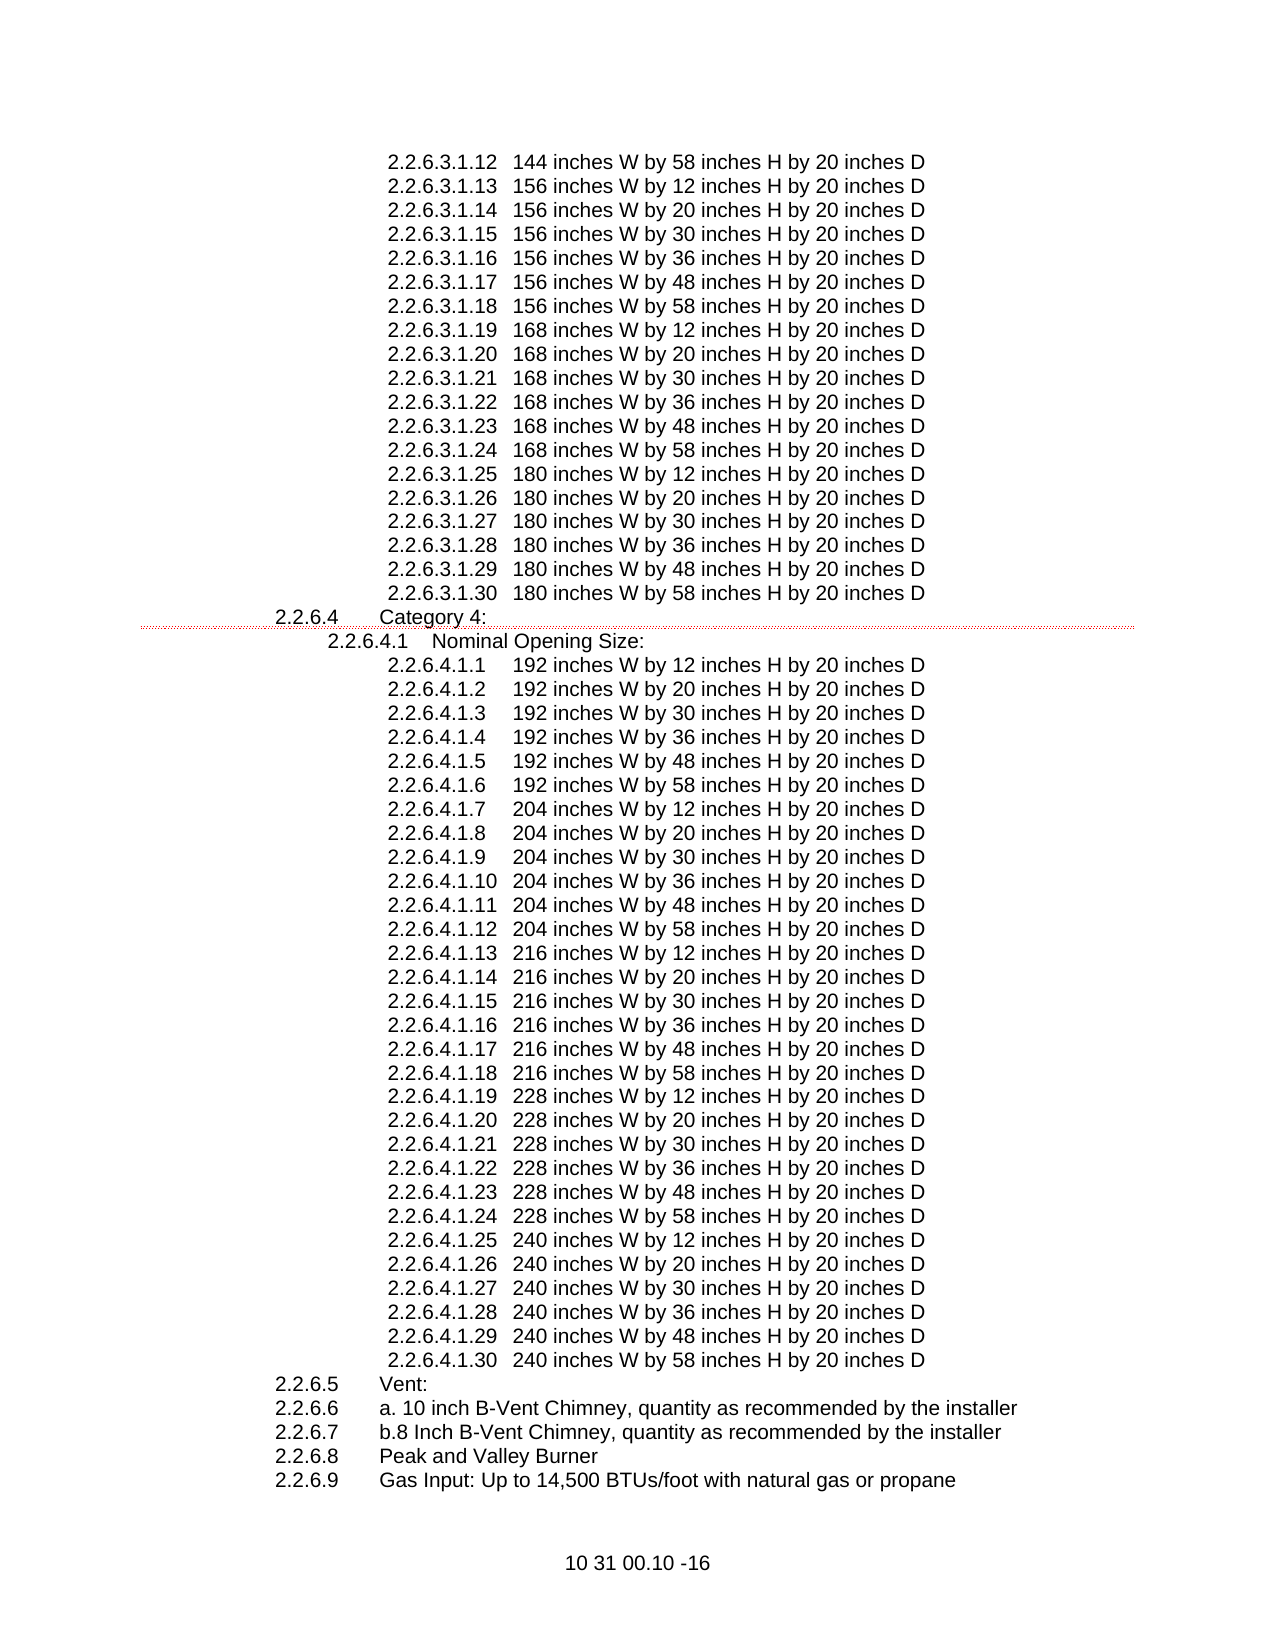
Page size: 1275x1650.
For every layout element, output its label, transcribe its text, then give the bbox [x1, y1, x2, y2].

list 240 inches W by 20 inches H by 20 inches D [387, 1252, 1125, 1276]
list 204 inches W by 58 inches H by 20 inches D [387, 917, 1125, 941]
list 192 inches W by 58 inches H by 20 inches D [387, 773, 1125, 797]
list 216 inches W by 48 inches H by 20 inches D [387, 1036, 1125, 1060]
list 192 inches W by 12 inches H by 20 inches D [387, 653, 1125, 677]
list 180 inches W by 48 inches H by 20 inches D [387, 557, 1125, 581]
list 240 inches W by 48 inches H by 20 inches D [387, 1324, 1125, 1348]
list 228 inches W by 58 inches H by 20 inches D [387, 1204, 1125, 1228]
list 216 inches W by 12 inches H by 20 inches D [387, 941, 1125, 964]
list b.8 Inch B-Vent Chimney, quantity as recommended by the installer [275, 1420, 1125, 1444]
list Peak and Valley Burner [275, 1444, 1125, 1468]
list 216 inches W by 36 inches H by 20 inches D [387, 1012, 1125, 1036]
list a. 10 inch B-Vent Chimney, quantity as recommended by the installer [275, 1396, 1125, 1420]
list 228 inches W by 12 inches H by 20 inches D [387, 1084, 1125, 1108]
list 204 inches W by 48 inches H by 20 inches D [387, 893, 1125, 917]
list 240 inches W by 36 inches H by 20 inches D [387, 1300, 1125, 1324]
list 156 inches W by 36 inches H by 20 inches D [387, 246, 1125, 270]
list 204 inches W by 12 inches H by 20 inches D [387, 797, 1125, 821]
list 228 inches W by 20 inches H by 20 inches D [387, 1108, 1125, 1132]
list 240 inches W by 12 inches H by 20 inches D [387, 1228, 1125, 1252]
list 180 inches W by 58 inches H by 20 inches D [387, 581, 1125, 605]
list 192 inches W by 36 inches H by 20 inches D [387, 725, 1125, 749]
list 144 inches W by 58 inches H by 20 inches D [387, 150, 1125, 174]
list Category 4: [275, 605, 1125, 629]
list 216 inches W by 58 inches H by 20 inches D [387, 1060, 1125, 1084]
list 228 inches W by 48 inches H by 20 inches D [387, 1180, 1125, 1204]
list 156 inches W by 12 inches H by 20 inches D [387, 174, 1125, 198]
list 204 inches W by 30 inches H by 20 inches D [387, 845, 1125, 869]
list 168 inches W by 12 inches H by 20 inches D [387, 318, 1125, 342]
list 192 inches W by 48 inches H by 20 inches D [387, 749, 1125, 773]
list 180 inches W by 36 inches H by 20 inches D [387, 533, 1125, 557]
list 156 inches W by 48 inches H by 20 inches D [387, 270, 1125, 294]
list 216 inches W by 30 inches H by 20 inches D [387, 988, 1125, 1012]
list 168 inches W by 20 inches H by 20 inches D [387, 342, 1125, 366]
list 192 inches W by 30 inches H by 20 inches D [387, 701, 1125, 725]
list 204 inches W by 36 inches H by 20 inches D [387, 869, 1125, 893]
list 168 inches W by 36 inches H by 20 inches D [387, 389, 1125, 413]
list 168 inches W by 30 inches H by 20 inches D [387, 366, 1125, 389]
list 228 inches W by 36 inches H by 20 inches D [387, 1156, 1125, 1180]
list 204 inches W by 20 inches H by 20 inches D [387, 821, 1125, 845]
list 192 inches W by 20 inches H by 20 inches D [387, 677, 1125, 701]
list Gas Input: Up to 14,500 BTUs/foot with natural gas or propane [275, 1468, 1125, 1492]
list 180 inches W by 30 inches H by 20 inches D [387, 509, 1125, 533]
list 216 inches W by 20 inches H by 20 inches D [387, 964, 1125, 988]
list Nominal Opening Size: [327, 629, 1125, 653]
list 168 inches W by 48 inches H by 20 inches D [387, 413, 1125, 437]
list Vent: [275, 1372, 1125, 1396]
list 168 inches W by 58 inches H by 20 inches D [387, 437, 1125, 461]
list 228 inches W by 30 inches H by 20 inches D [387, 1132, 1125, 1156]
list 240 inches W by 30 inches H by 20 inches D [387, 1276, 1125, 1300]
list 156 inches W by 30 inches H by 20 inches D [387, 222, 1125, 246]
list 180 inches W by 20 inches H by 20 inches D [387, 485, 1125, 509]
list 156 inches W by 20 inches H by 20 inches D [387, 198, 1125, 222]
list 156 inches W by 58 inches H by 20 inches D [387, 294, 1125, 318]
list 180 inches W by 12 inches H by 20 inches D [387, 461, 1125, 485]
list 240 inches W by 58 inches H by 20 inches D [387, 1348, 1125, 1372]
